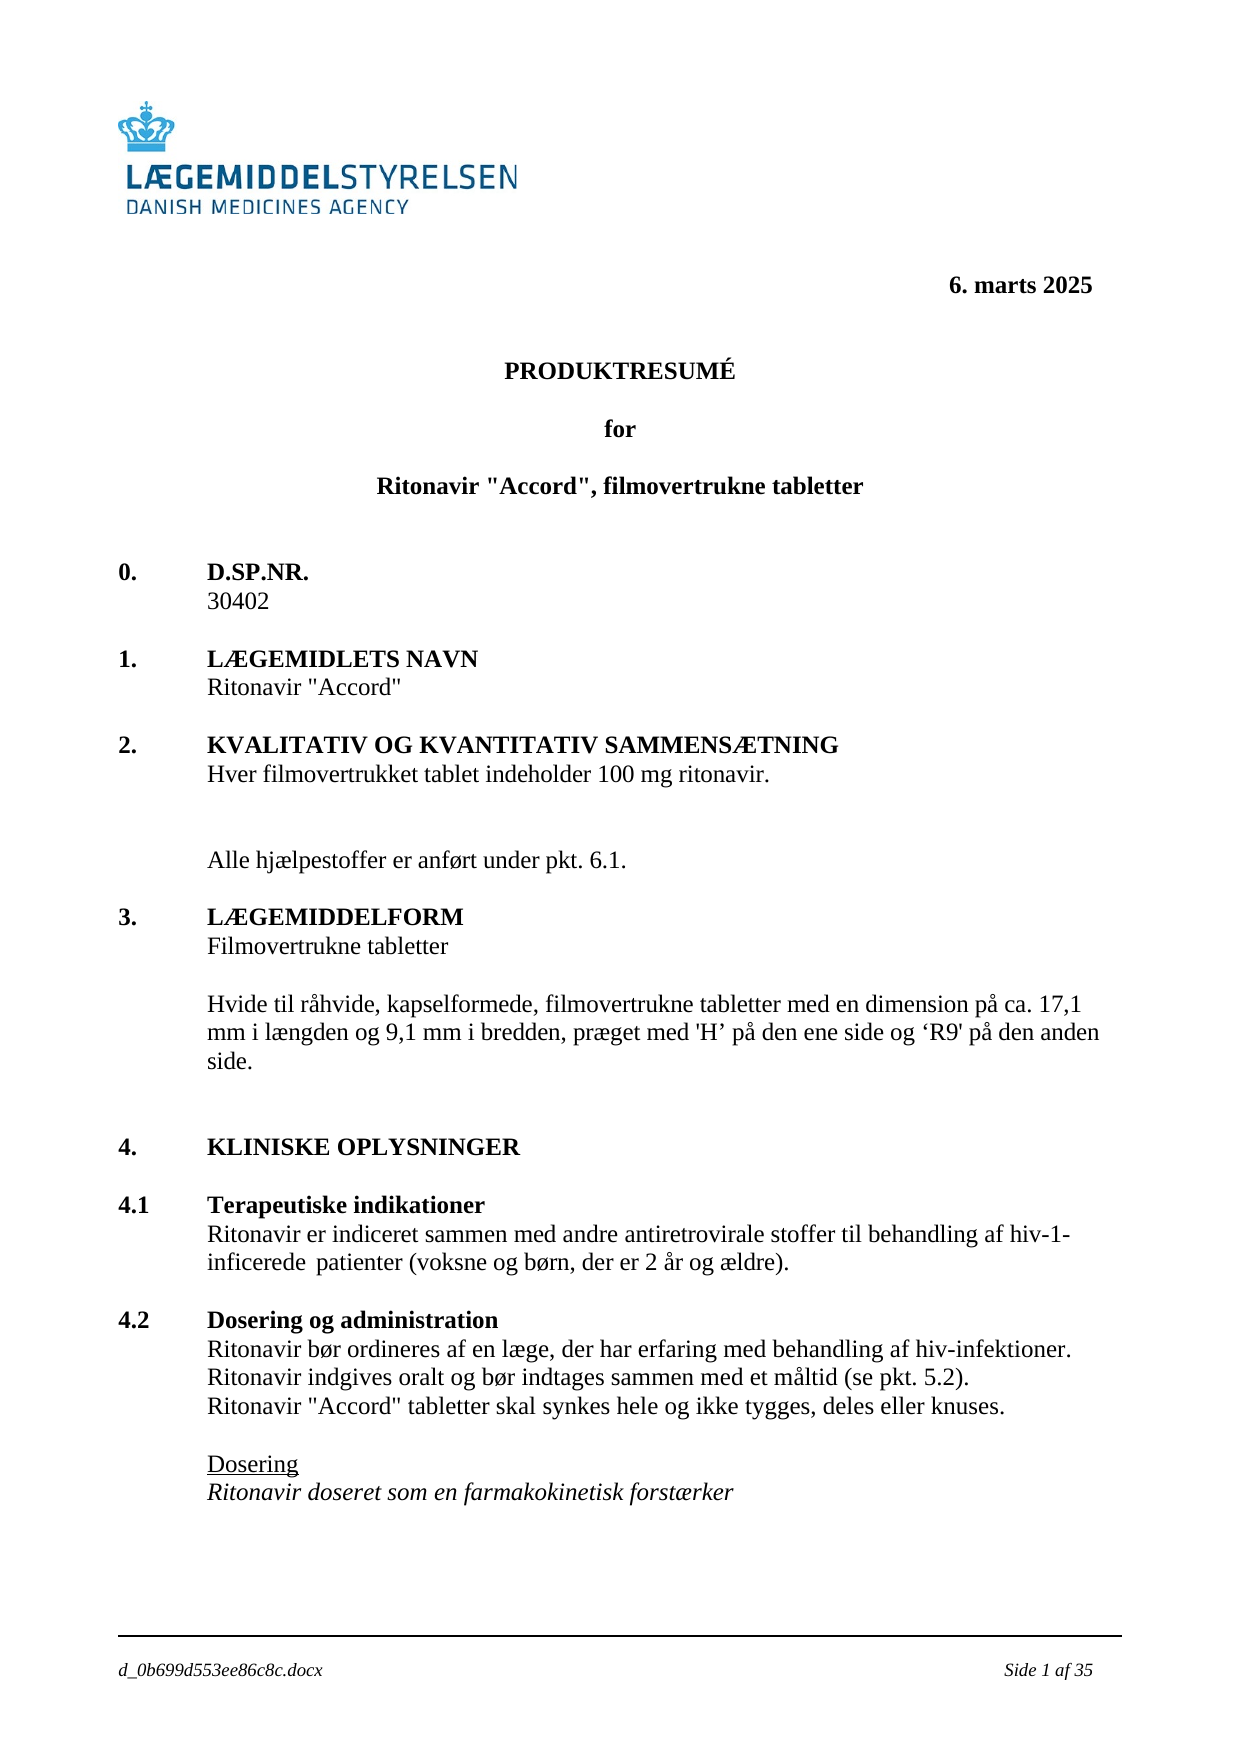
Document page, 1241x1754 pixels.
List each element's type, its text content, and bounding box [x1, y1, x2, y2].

title 6. marts 2025 [118, 241, 1122, 299]
text PRODUKTRESUMÉ [118, 356, 1122, 385]
picture [118, 101, 517, 214]
text 0. D.SP.NR. [118, 557, 1122, 586]
text 30402 [207, 586, 1122, 615]
text Ritonavir bør ordineres af en læge, der har erfaring med behandling af hiv-infektioner. [207, 1334, 1122, 1362]
text Hver filmovertrukket tablet indeholder 100 mg ritonavir. [207, 759, 1122, 787]
text Ritonavir "Accord" tabletter skal synkes hele og ikke tygges, deles eller knuses. [207, 1391, 1103, 1420]
text Ritonavir er indiceret sammen med andre antiretrovirale stoffer til behandling af hiv-1-inficerede patienter (voksne og børn, der er 2 år og ældre). [207, 1219, 1102, 1276]
text Filmovertrukne tabletter [207, 931, 1122, 960]
text 4.2 Dosering og administration [118, 1305, 1122, 1334]
text 4.1 Terapeutiske indikationer [118, 1190, 1122, 1219]
text Ritonavir indgives oralt og bør indtages sammen med et måltid (se pkt. 5.2). [207, 1362, 1103, 1391]
text Ritonavir "Accord" [207, 672, 1122, 701]
text 4. KLINISKE OPLYSNINGER [118, 1132, 1122, 1161]
text Ritonavir "Accord", filmovertrukne tabletter [118, 471, 1122, 500]
text 1. LÆGEMIDLETS NAVN [118, 644, 1122, 672]
text Hvide til råhvide, kapselformede, filmovertrukne tabletter med en dimension på ca. 17,1 mm i længden og 9,1 mm i bredden, præget med 'H’ på den ene side og ‘R9' på den anden side. [207, 989, 1122, 1075]
text 3. LÆGEMIDDELFORM [118, 902, 1122, 931]
text Ritonavir doseret som en farmakokinetisk forstærker [207, 1477, 1122, 1506]
text Dosering [207, 1449, 1122, 1477]
text for [118, 414, 1122, 442]
text Alle hjælpestoffer er anført under pkt. 6.1. [207, 845, 1120, 874]
text 2. KVALITATIV OG KVANTITATIV SAMMENSÆTNING [118, 730, 1122, 759]
